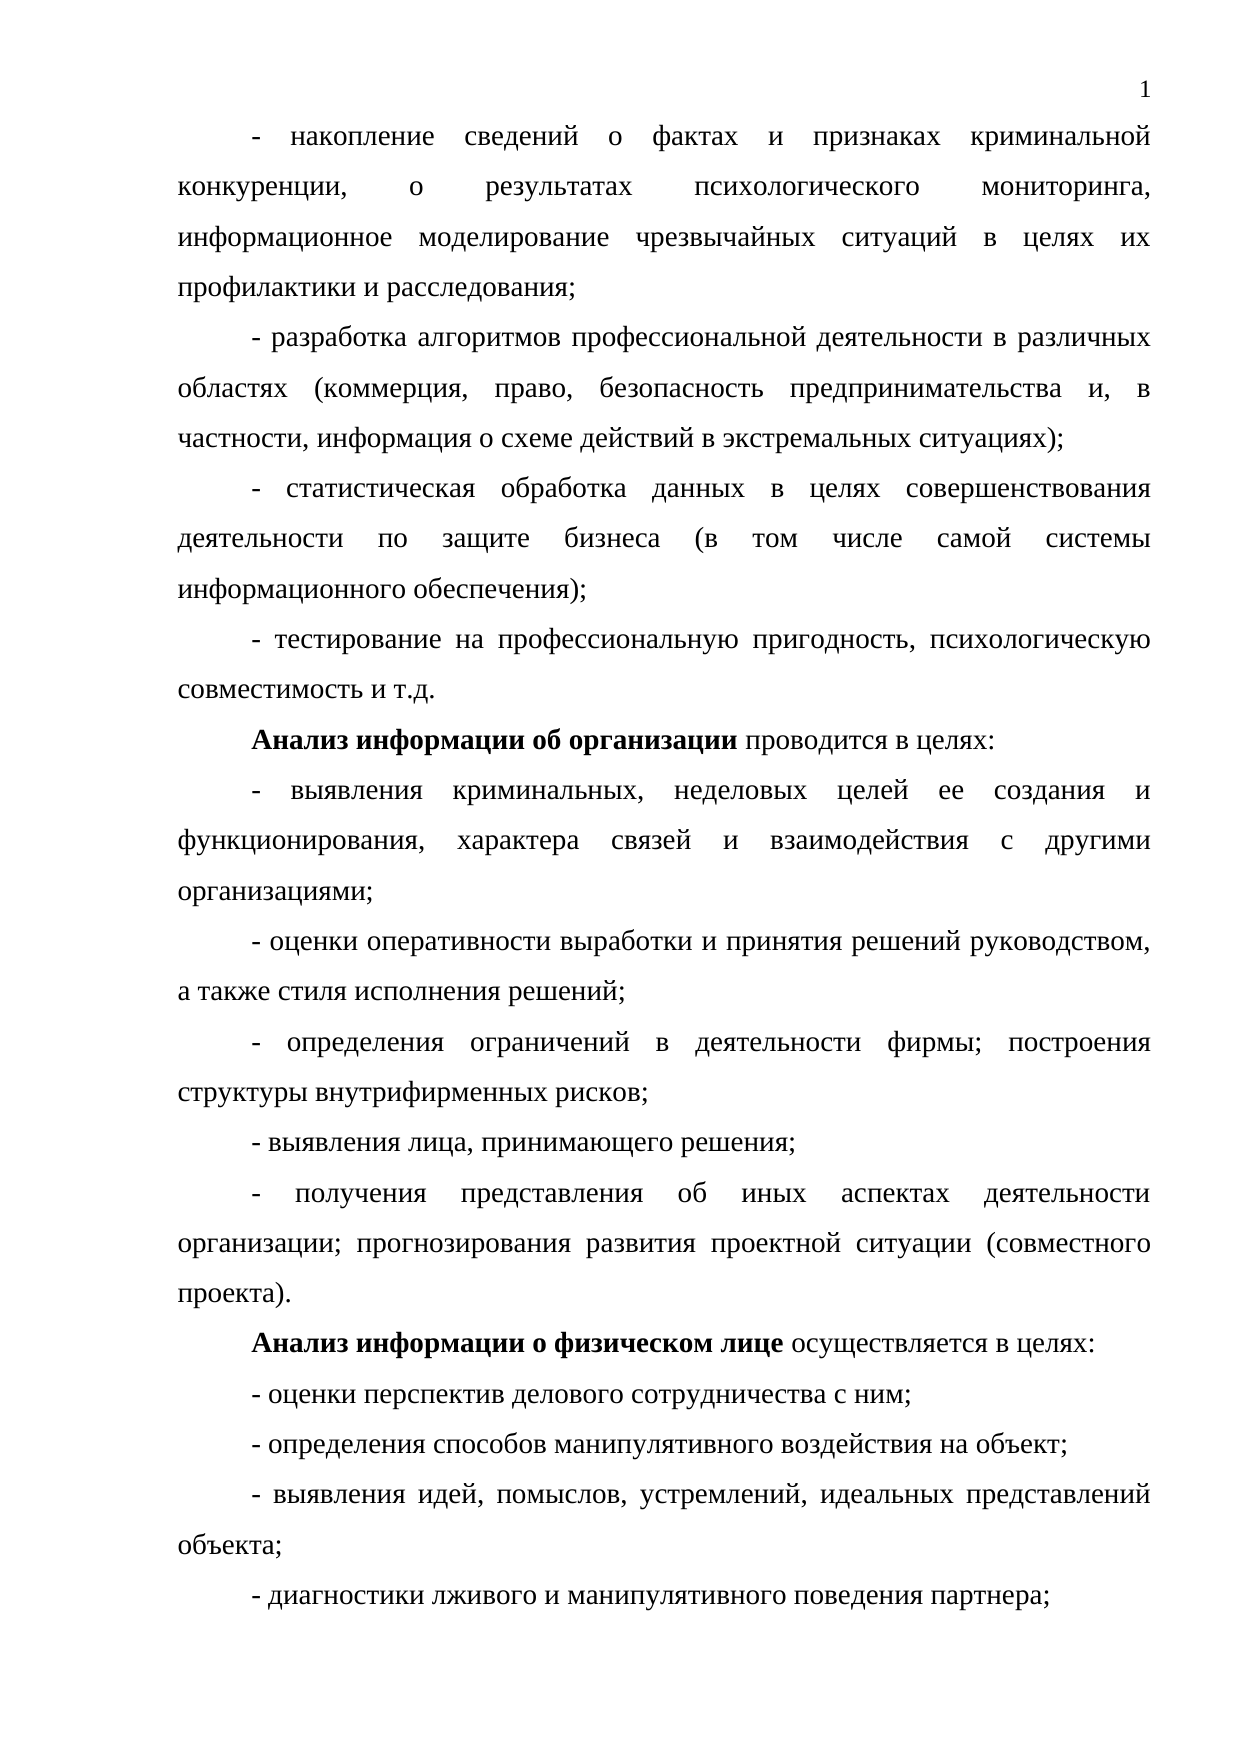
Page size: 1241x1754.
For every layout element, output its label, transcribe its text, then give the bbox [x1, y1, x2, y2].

text - определения ограничений в деятельности фирмы; построения структуры внутрифирменных рисков; [177, 1024, 1152, 1108]
text - определения способов манипулятивного воздействия на объект; [177, 1426, 1152, 1460]
text - оценки оперативности выработки и принятия решений руководством, а также стиля исполнения решений; [177, 923, 1152, 1007]
text - выявления идей, помыслов, устремлений, идеальных представлений объекта; [177, 1477, 1152, 1560]
text - получения представления об иных аспектах деятельности организации; прогнозирования развития проектной ситуации (совместного проекта). [177, 1175, 1152, 1309]
text - оценки перспектив делового сотрудничества с ним; [177, 1376, 1152, 1409]
text - статистическая обработка данных в целях совершенствования деятельности по защите бизнеса (в том числе самой системы информационного обеспечения); [177, 470, 1152, 604]
text - диагностики лживого и манипулятивного поведения партнера; [177, 1577, 1152, 1611]
text - накопление сведений о фактах и признаках криминальной конкуренции, о результатах психологического мониторинга, информационное моделирование чрезвычайных ситуаций в целях их профилактики и расследования; [177, 118, 1152, 303]
text - тестирование на профессиональную пригодность, психологическую совместимость и т.д. [177, 621, 1152, 705]
text - разработка алгоритмов профессиональной деятельности в различных областях (коммерция, право, безопасность предпринимательства и, в частности, информация о схеме действий в экстремальных ситуациях); [177, 319, 1152, 453]
text Анализ информации об организации проводится в целях: [177, 722, 1152, 755]
text - выявления лица, принимающего решения; [177, 1124, 1152, 1158]
text Анализ информации о физическом лице осуществляется в целях: [177, 1326, 1152, 1359]
text - выявления криминальных, неделовых целей ее создания и функционирования, характера связей и взаимодействия с другими организациями; [177, 772, 1152, 906]
